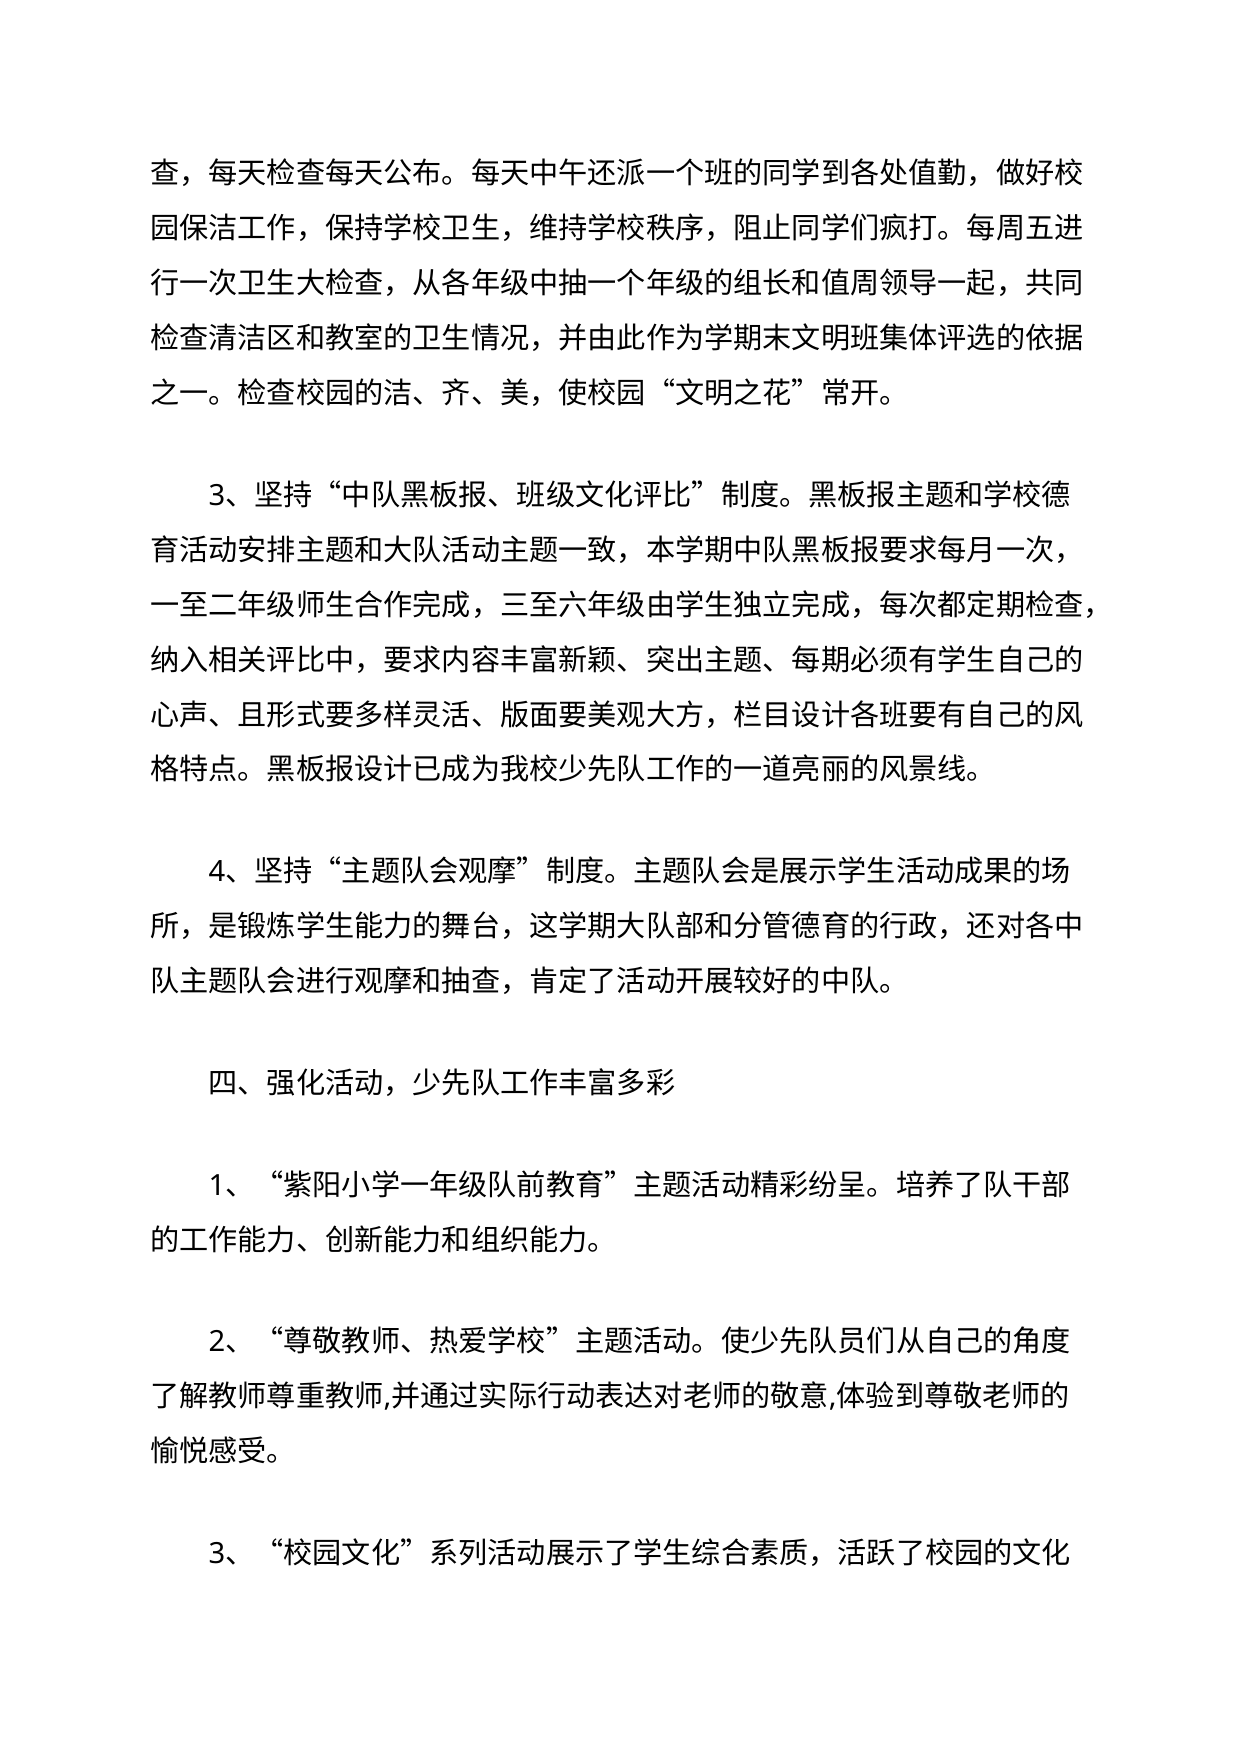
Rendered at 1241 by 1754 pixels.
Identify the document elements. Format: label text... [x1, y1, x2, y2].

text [150, 1530, 1090, 1572]
text 4、坚持“主题队会观摩”制度。主题队会是展示学生活动成果的场所，是锻炼学生能力的舞台，这学期大队部和分管德育的行政，还对各中队主题队会进行观摩和抽查，肯定了活动开展较好的中队。 [150, 848, 1090, 1000]
text 四、强化活动，少先队工作丰富多彩 [150, 1059, 1090, 1102]
text 1、“紫阳小学一年级队前教育”主题活动精彩纷呈。培养了队干部的工作能力、创新能力和组织能力。 [150, 1161, 1090, 1258]
text 3、坚持“中队黑板报、班级文化评比”制度。黑板报主题和学校德育活动安排主题和大队活动主题一致，本学期中队黑板报要求每月一次，一至二年级师生合作完成，三至六年级由学生独立完成，每次都定期检查，纳入相关评比中，要求内容丰富新颖、突出主题、每期必须有学生自己的心声、且形式要多样灵活、版面要美观大方，栏目设计各班要有自己的风格特点。黑板报设计已成为我校少先队工作的一道亮丽的风景线。 [150, 471, 1090, 788]
text 2、“尊敬教师、热爱学校”主题活动。使少先队员们从自己的角度了解教师尊重教师,并通过实际行动表达对老师的敬意,体验到尊敬老师的愉悦感受。 [150, 1318, 1090, 1470]
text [150, 150, 1090, 412]
